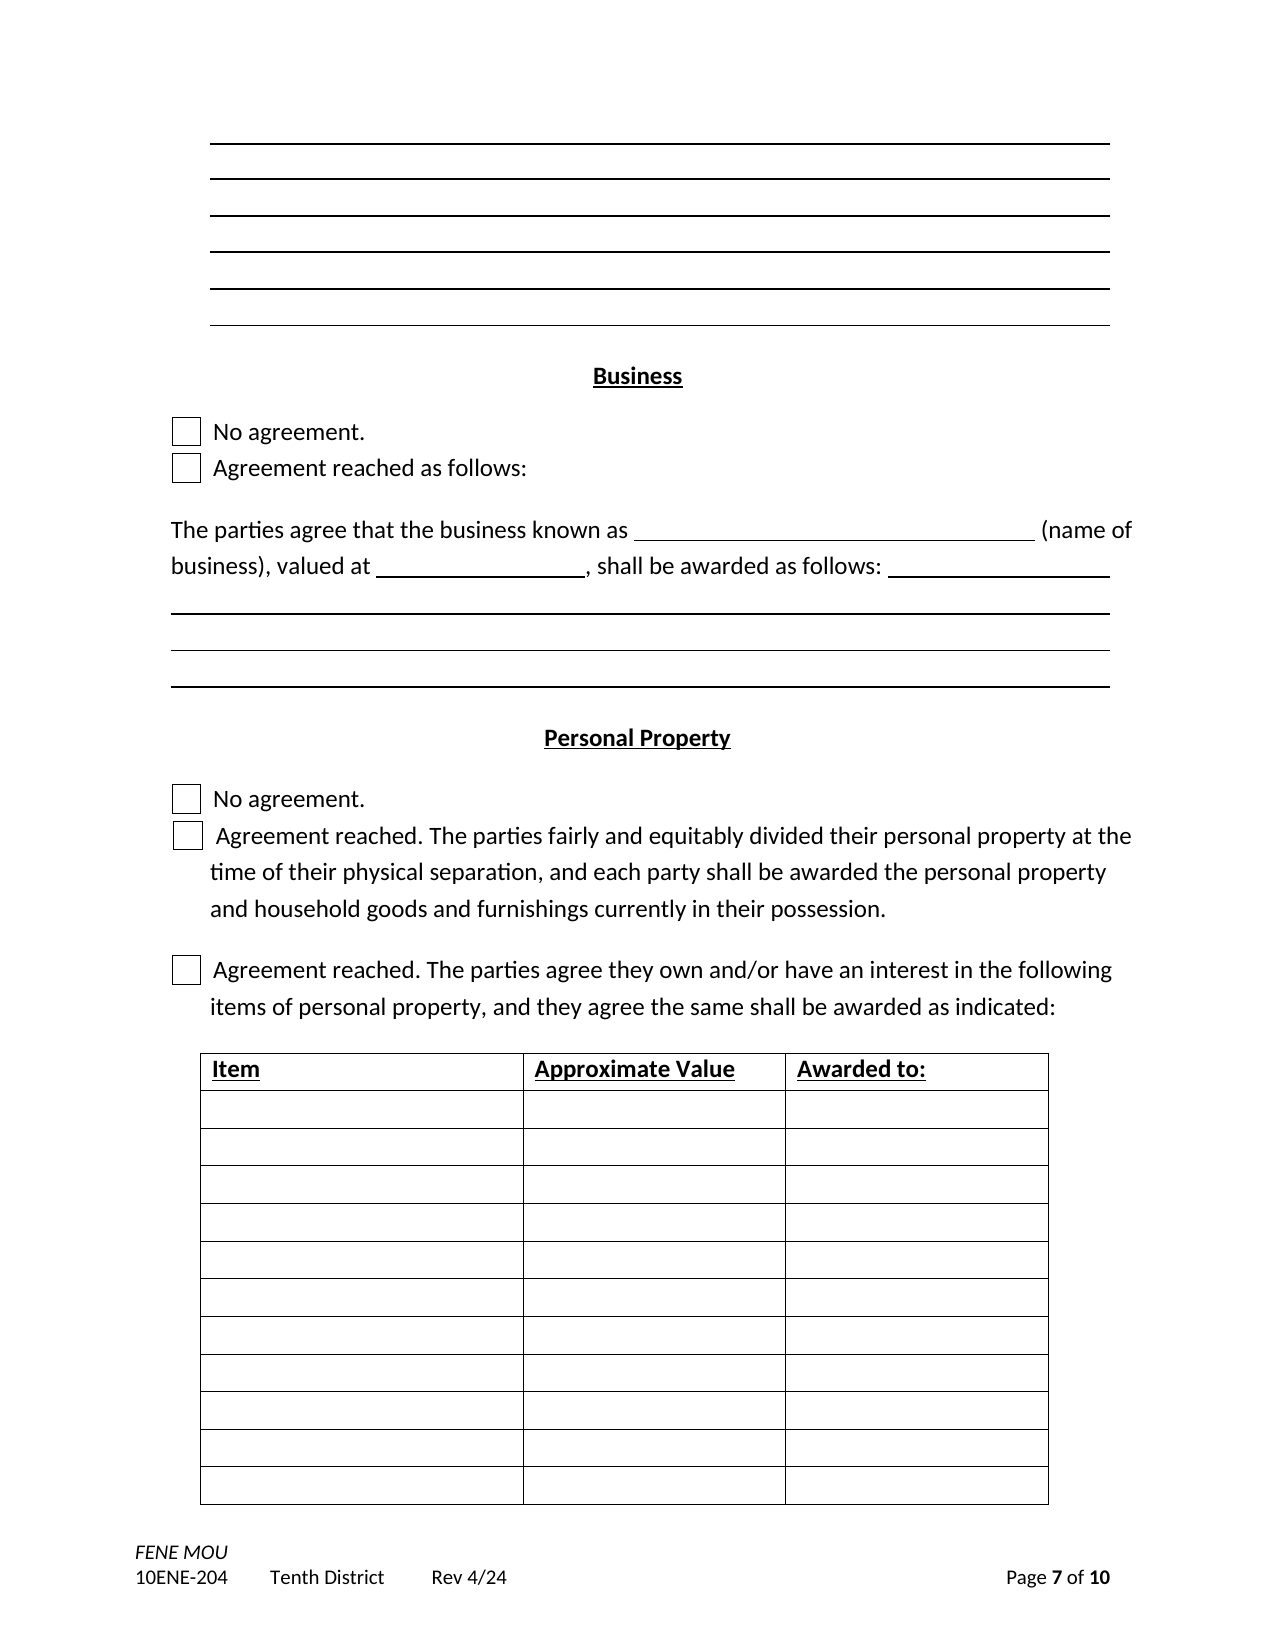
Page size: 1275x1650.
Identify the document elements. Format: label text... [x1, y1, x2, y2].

table_cell [524, 1392, 785, 1429]
table_cell [524, 1091, 785, 1128]
table_cell [201, 1091, 523, 1128]
table_header Approximate Value [524, 1054, 785, 1090]
table_cell [524, 1279, 785, 1316]
table_cell [201, 1317, 523, 1353]
table_cell [201, 1279, 523, 1316]
text Agreement reached. The parties fairly and equitably divided their personal property at the time of their physical separation, and each party shall be awarded the personal property and household goods and furnishings currently in their possession. [172, 820, 1140, 923]
text The parties agree that the business known as (name of business), valued at , shall be awarded as follows: [171, 514, 1140, 691]
table_cell [201, 1129, 523, 1165]
table_cell [786, 1317, 1048, 1353]
text No agreement. [135, 783, 1140, 814]
table_cell [201, 1204, 523, 1241]
table_cell [201, 1166, 523, 1203]
table_cell [786, 1430, 1048, 1466]
text No agreement. [135, 416, 1140, 446]
table_cell [786, 1355, 1048, 1391]
table_cell [201, 1430, 523, 1466]
table_cell [786, 1392, 1048, 1429]
table_cell [524, 1204, 785, 1241]
subtitle Business [135, 360, 1140, 391]
table_cell [201, 1242, 523, 1278]
table_cell [524, 1430, 785, 1466]
table_cell [786, 1279, 1048, 1316]
table_header Item [201, 1054, 523, 1090]
table_header Awarded to: [786, 1054, 1048, 1090]
text Agreement reached. The parties agree they own and/or have an interest in the following items of personal property, and they agree the same shall be awarded as indicated: [171, 954, 1140, 1022]
table_cell [786, 1129, 1048, 1165]
table_cell [201, 1392, 523, 1429]
table_cell [524, 1242, 785, 1278]
table_cell [786, 1467, 1048, 1504]
table_cell [524, 1317, 785, 1353]
table_cell [524, 1129, 785, 1165]
table_cell [524, 1166, 785, 1203]
table_cell [786, 1091, 1048, 1128]
table_cell [524, 1355, 785, 1391]
table_cell [786, 1242, 1048, 1278]
table_cell [201, 1467, 523, 1504]
table_cell [201, 1355, 523, 1391]
subtitle Personal Property [135, 722, 1140, 752]
table_cell [786, 1204, 1048, 1241]
table_cell [786, 1166, 1048, 1203]
table_cell [524, 1467, 785, 1504]
text Agreement reached as follows: [171, 452, 1140, 483]
